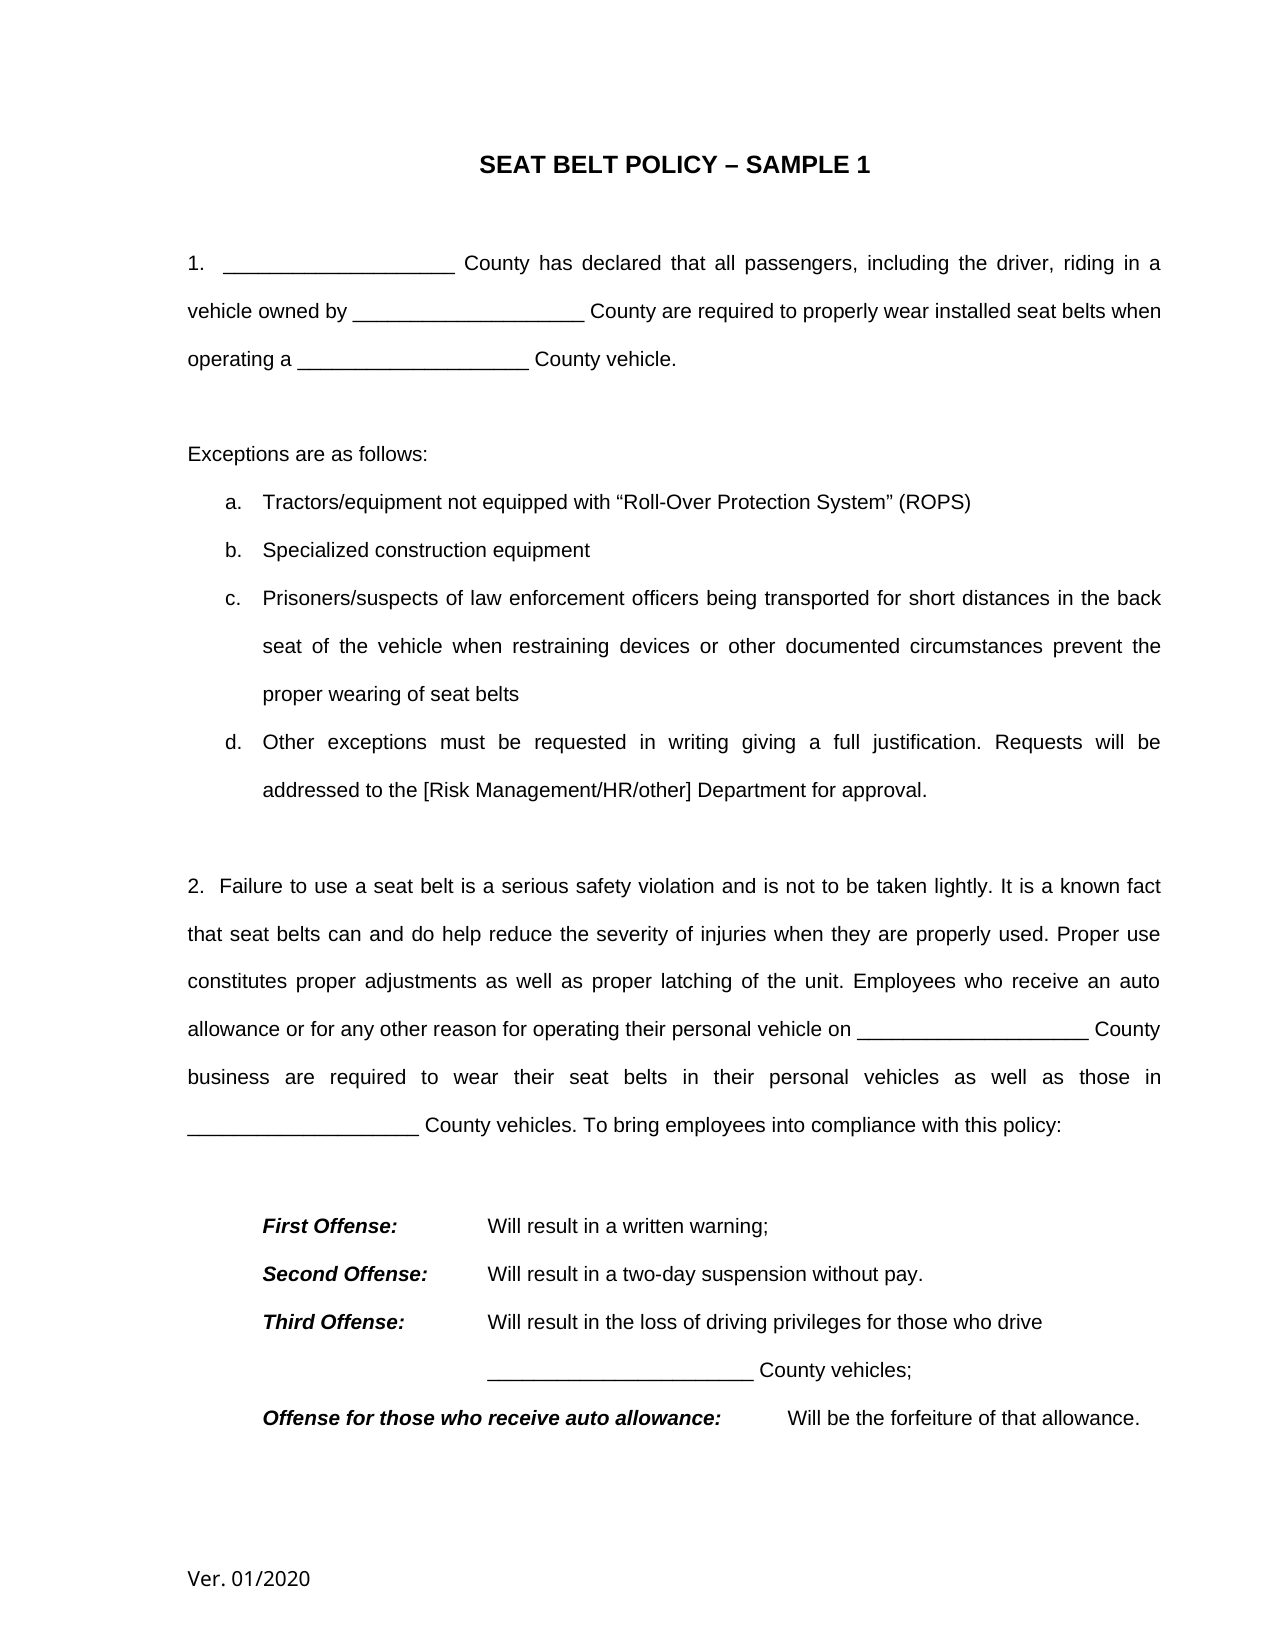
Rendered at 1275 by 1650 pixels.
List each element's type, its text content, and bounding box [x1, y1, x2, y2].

text SEAT BELT POLICY – SAMPLE 1 [187, 150, 1162, 179]
text Ver. 01/2020 [187, 1564, 1162, 1593]
list Tractors/equipment not equipped with “Roll-Over Protection System” (ROPS) [225, 490, 1162, 514]
text 1. ____________________ County has declared that all passengers, including the driver, riding in a vehicle owned by ____________________ County are required to properly wear installed seat belts when operating a ____________________ County vehicle. [187, 251, 1162, 370]
text Offense for those who receive auto allowance: Will be the forfeiture of that allowance. [262, 1405, 1162, 1429]
text Second Offense: Will result in a two-day suspension without pay. [187, 1262, 1162, 1286]
text Exceptions are as follows: [187, 442, 1162, 466]
text 2. Failure to use a seat belt is a serious safety violation and is not to be taken lightly. It is a known fact that seat belts can and do help reduce the severity of injuries when they are properly used. Proper use constitutes proper adjustments as well as proper latching of the unit. Employees who receive an auto allowance or for any other reason for operating their personal vehicle on ____________________ County business are required to wear their seat belts in their personal vehicles as well as those in ____________________ County vehicles. To bring employees into compliance with this policy: [187, 873, 1162, 1137]
text Third Offense: Will result in the loss of driving privileges for those who drive _______________________ County vehicles; [262, 1309, 1162, 1381]
list Prisoners/suspects of law enforcement officers being transported for short distances in the back seat of the vehicle when restraining devices or other documented circumstances prevent the proper wearing of seat belts [225, 586, 1162, 706]
list Other exceptions must be requested in writing giving a full justification. Requests will be addressed to the [Risk Management/HR/other] Department for approval. [225, 730, 1162, 802]
list Specialized construction equipment [225, 538, 1162, 562]
text First Offense: Will result in a written warning; [187, 1214, 1162, 1238]
